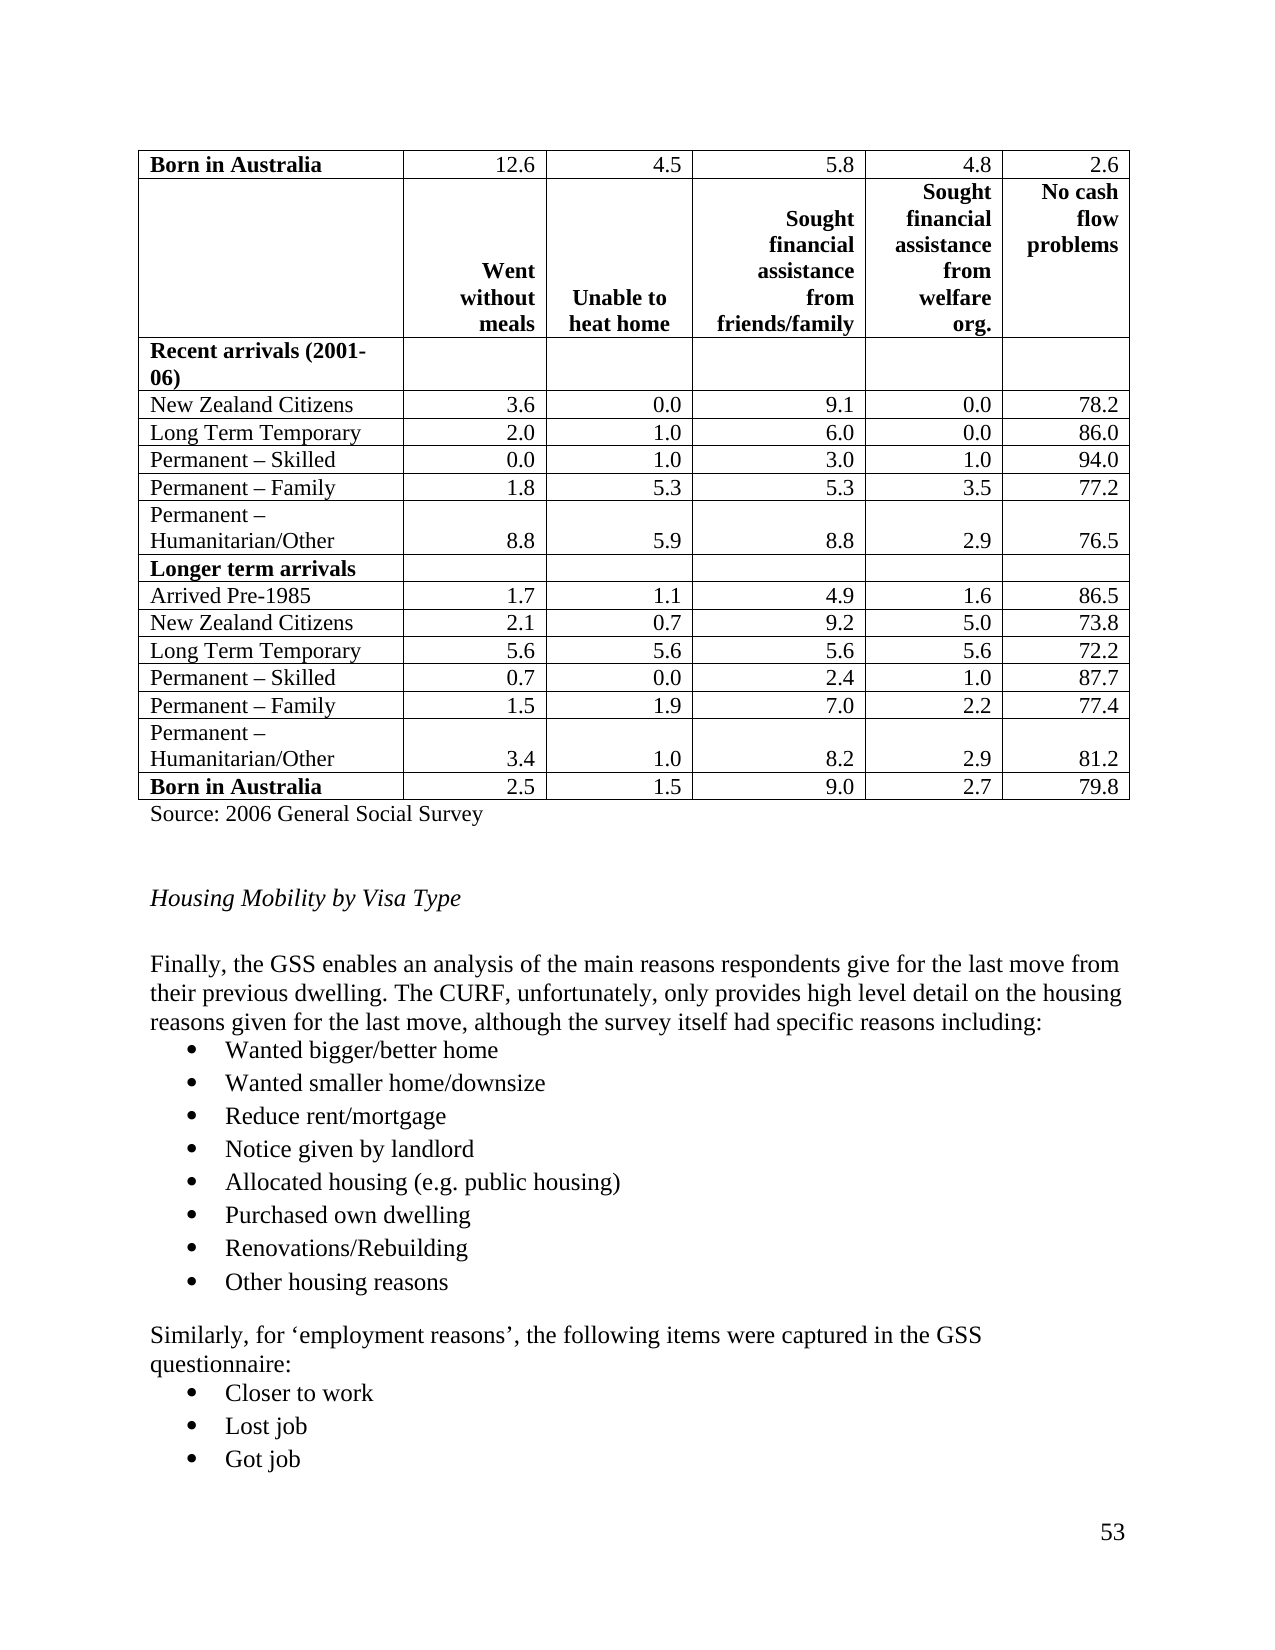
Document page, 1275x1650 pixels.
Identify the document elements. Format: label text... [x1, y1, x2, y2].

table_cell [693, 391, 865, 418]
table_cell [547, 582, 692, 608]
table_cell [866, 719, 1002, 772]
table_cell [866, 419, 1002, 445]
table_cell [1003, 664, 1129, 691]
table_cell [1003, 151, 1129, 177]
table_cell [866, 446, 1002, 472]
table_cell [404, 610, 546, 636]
list Reduce rent/mortgage [187, 1101, 1125, 1130]
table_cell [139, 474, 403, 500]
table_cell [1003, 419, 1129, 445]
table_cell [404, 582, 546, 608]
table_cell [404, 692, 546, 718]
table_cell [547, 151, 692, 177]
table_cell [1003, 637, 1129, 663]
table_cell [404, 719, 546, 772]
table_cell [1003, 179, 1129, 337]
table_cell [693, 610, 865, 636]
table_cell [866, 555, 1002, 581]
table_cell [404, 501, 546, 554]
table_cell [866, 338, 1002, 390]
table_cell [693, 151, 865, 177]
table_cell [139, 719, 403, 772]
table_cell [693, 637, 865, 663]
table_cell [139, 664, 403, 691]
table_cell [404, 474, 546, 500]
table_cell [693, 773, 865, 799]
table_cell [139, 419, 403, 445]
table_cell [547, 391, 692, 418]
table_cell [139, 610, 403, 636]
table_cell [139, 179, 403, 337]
list Notice given by landlord [187, 1134, 1125, 1163]
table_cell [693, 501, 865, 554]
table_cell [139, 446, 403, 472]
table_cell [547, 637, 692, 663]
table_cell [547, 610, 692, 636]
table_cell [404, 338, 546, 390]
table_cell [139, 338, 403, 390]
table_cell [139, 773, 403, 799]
list Wanted bigger/better home [187, 1035, 1125, 1064]
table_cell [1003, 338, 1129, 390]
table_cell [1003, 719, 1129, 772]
list Purchased own dwelling [187, 1201, 1125, 1229]
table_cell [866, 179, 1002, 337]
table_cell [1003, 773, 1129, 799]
list Renovations/Rebuilding [187, 1233, 1125, 1262]
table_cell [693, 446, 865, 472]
list Lost job [187, 1411, 1125, 1440]
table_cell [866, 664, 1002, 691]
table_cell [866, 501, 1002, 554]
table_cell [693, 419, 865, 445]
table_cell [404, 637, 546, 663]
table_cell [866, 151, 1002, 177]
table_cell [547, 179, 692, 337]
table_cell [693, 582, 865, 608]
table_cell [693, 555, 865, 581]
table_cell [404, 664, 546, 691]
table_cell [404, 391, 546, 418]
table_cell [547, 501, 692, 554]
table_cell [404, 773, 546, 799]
list Housing Mobility by Visa Type [150, 883, 1125, 912]
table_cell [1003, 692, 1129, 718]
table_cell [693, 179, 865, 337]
text Source: 2006 General Social Survey [150, 800, 1125, 827]
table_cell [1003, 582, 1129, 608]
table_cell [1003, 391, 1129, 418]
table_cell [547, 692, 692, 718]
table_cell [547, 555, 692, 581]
text Similarly, for ‘employment reasons’, the following items were captured in the GSS questionnaire: [150, 1320, 1125, 1378]
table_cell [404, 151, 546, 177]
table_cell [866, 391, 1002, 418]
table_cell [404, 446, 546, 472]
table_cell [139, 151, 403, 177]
list Wanted smaller home/downsize [187, 1068, 1125, 1097]
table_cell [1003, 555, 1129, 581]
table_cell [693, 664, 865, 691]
list Allocated housing (e.g. public housing) [187, 1167, 1125, 1196]
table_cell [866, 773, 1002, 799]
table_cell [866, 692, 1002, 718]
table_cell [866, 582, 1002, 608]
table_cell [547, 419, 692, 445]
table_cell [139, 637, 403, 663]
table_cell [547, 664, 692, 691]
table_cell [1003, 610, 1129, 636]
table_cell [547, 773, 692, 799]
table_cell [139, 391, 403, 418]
list Got job [187, 1444, 1125, 1473]
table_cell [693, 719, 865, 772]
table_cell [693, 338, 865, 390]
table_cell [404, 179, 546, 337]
list Other housing reasons [187, 1267, 1125, 1295]
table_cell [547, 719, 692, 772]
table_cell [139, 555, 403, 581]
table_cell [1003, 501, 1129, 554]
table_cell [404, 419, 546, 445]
list Closer to work [187, 1378, 1125, 1407]
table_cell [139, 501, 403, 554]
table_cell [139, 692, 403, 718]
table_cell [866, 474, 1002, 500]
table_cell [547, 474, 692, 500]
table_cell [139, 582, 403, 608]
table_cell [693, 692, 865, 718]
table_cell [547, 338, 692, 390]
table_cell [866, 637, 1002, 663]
text Finally, the GSS enables an analysis of the main reasons respondents give for the last move from their previous dwelling. The CURF, unfortunately, only provides high level detail on the housing reasons given for the last move, although the survey itself had specific reasons including: [150, 949, 1125, 1035]
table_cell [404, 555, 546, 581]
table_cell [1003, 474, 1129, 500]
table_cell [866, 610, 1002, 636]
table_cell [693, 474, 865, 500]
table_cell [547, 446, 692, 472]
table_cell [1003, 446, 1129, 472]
